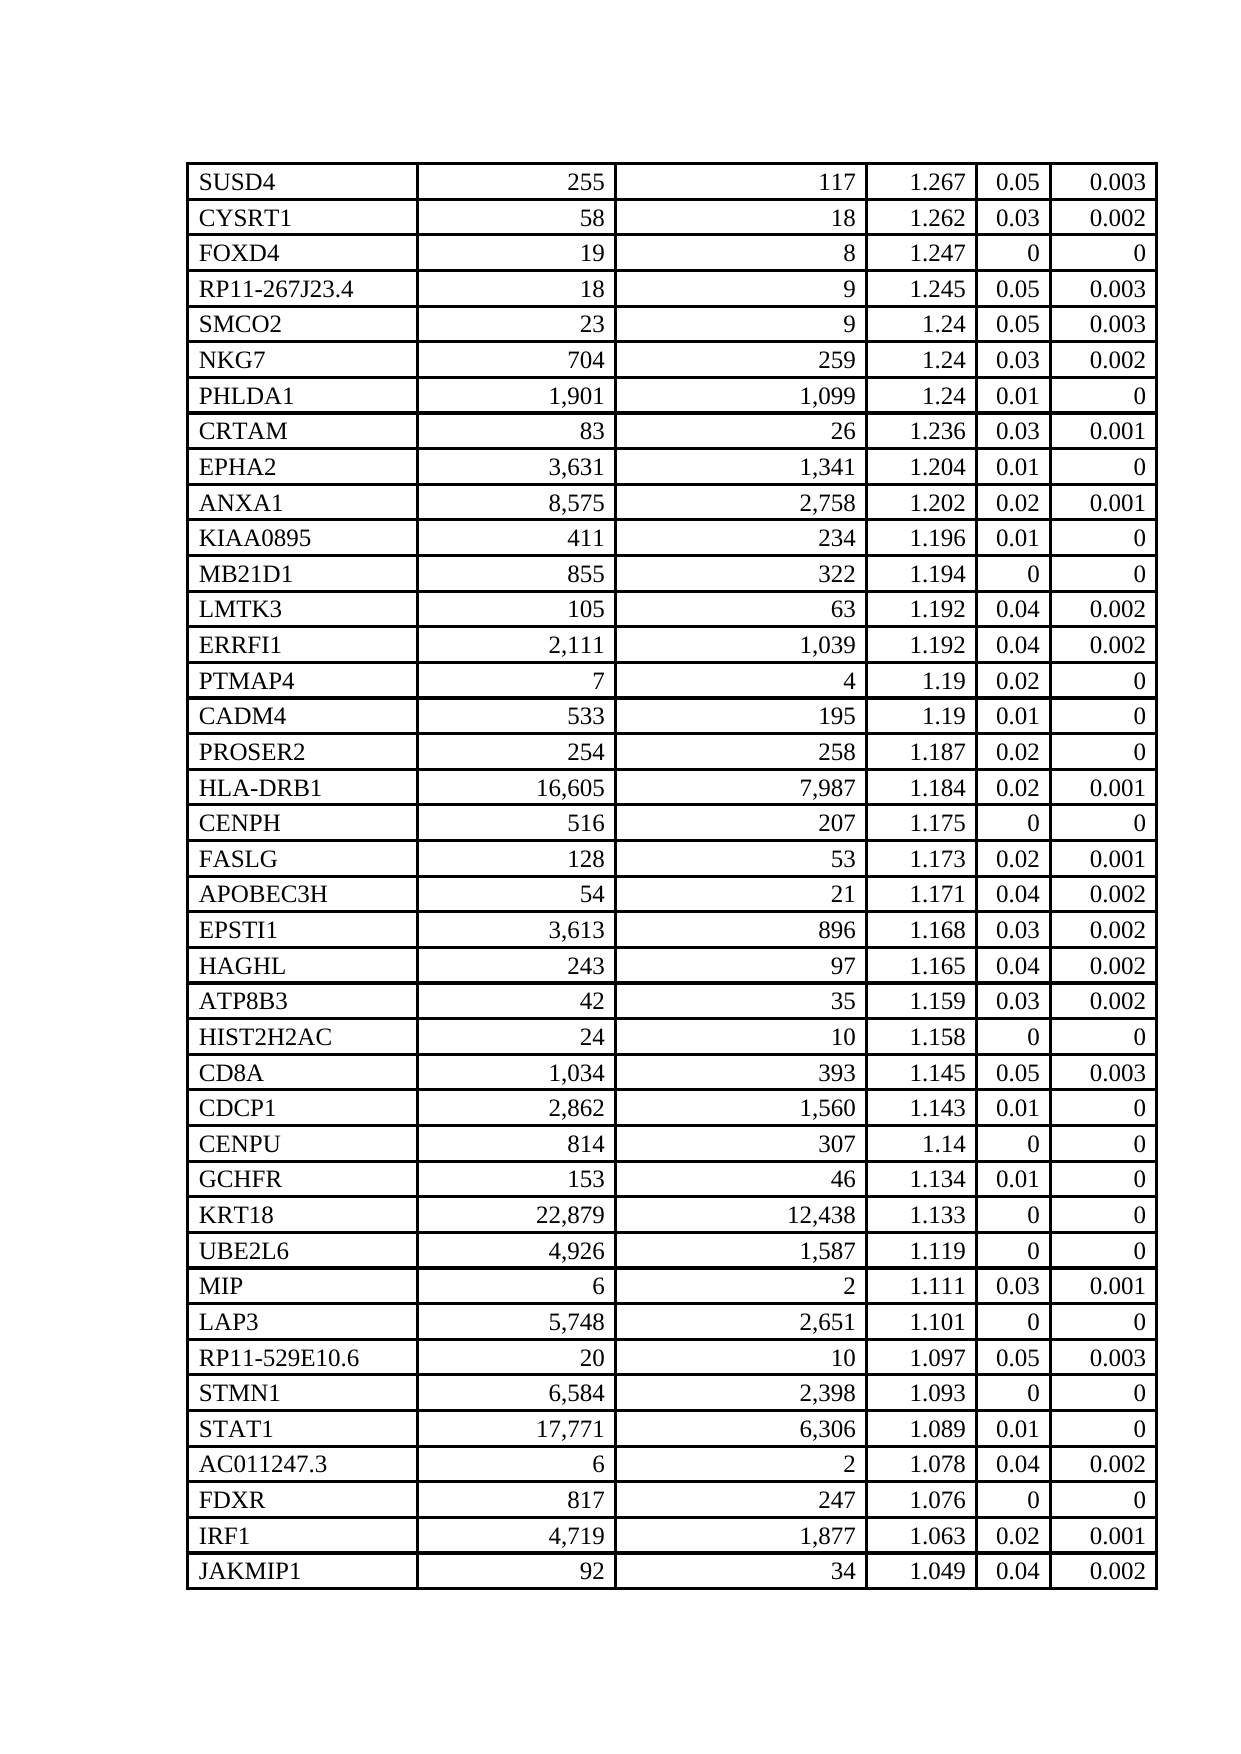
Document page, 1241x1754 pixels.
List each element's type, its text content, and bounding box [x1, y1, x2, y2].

table_cell [1158, 910, 1181, 946]
table_cell 23 [419, 308, 614, 340]
table_cell 516 [419, 806, 614, 839]
table_cell 1.187 [868, 735, 975, 768]
table_cell 0.003 [1052, 308, 1155, 340]
table_cell 53 [617, 842, 865, 874]
table_cell 1.076 [868, 1483, 975, 1516]
table_cell 1.119 [868, 1234, 975, 1266]
table_cell 153 [419, 1163, 614, 1195]
table_cell 105 [419, 593, 614, 625]
table_cell 322 [617, 557, 865, 589]
table_cell 12,438 [617, 1198, 865, 1231]
table_cell 0.01 [978, 1091, 1049, 1124]
table_cell 1,587 [617, 1234, 865, 1266]
table_cell 0 [978, 1127, 1049, 1159]
table_cell 54 [419, 878, 614, 910]
table_cell 0.03 [978, 985, 1049, 1017]
table_cell [1158, 1480, 1181, 1516]
table_cell [1158, 732, 1181, 768]
table_cell FASLG [189, 842, 416, 874]
table_cell 307 [617, 1127, 865, 1159]
table_cell STAT1 [189, 1412, 416, 1444]
table_cell 6,584 [419, 1376, 614, 1409]
table_cell 0 [1052, 1163, 1155, 1195]
table_cell 0.01 [978, 700, 1049, 732]
table_cell [1158, 1231, 1181, 1266]
table_cell 24 [419, 1020, 614, 1053]
table_cell LAP3 [189, 1305, 416, 1338]
table_cell [1158, 1516, 1181, 1551]
table_cell CDCP1 [189, 1091, 416, 1124]
table_cell 0.03 [978, 1270, 1049, 1302]
table_cell 0.05 [978, 165, 1049, 198]
table_cell 1.247 [868, 236, 975, 269]
table_cell 0.05 [978, 272, 1049, 304]
table_cell 1.192 [868, 593, 975, 625]
table_cell [1158, 305, 1181, 340]
table_cell [1158, 1338, 1181, 1373]
table_cell 0.002 [1052, 1448, 1155, 1480]
table_cell 0 [978, 1234, 1049, 1266]
table_cell 533 [419, 700, 614, 732]
table_cell 0.05 [978, 1341, 1049, 1373]
table_cell 1,039 [617, 628, 865, 661]
table_cell 0 [978, 1020, 1049, 1053]
table_cell 35 [617, 985, 865, 1017]
table_cell 0 [1052, 379, 1155, 411]
table_cell 1.24 [868, 343, 975, 376]
table_cell SMCO2 [189, 308, 416, 340]
table_cell 0.05 [978, 1056, 1049, 1088]
table_cell MB21D1 [189, 557, 416, 589]
table_cell 7 [419, 664, 614, 696]
table_cell [1158, 768, 1181, 803]
table_cell 0 [1052, 1305, 1155, 1338]
table_cell FOXD4 [189, 236, 416, 269]
table_cell 234 [617, 521, 865, 554]
table_cell 1.093 [868, 1376, 975, 1409]
table_cell 1.143 [868, 1091, 975, 1124]
table_cell 1.19 [868, 700, 975, 732]
table_cell 2,398 [617, 1376, 865, 1409]
table_cell 0.02 [978, 486, 1049, 518]
table_cell 1.24 [868, 308, 975, 340]
table_cell 0.002 [1052, 913, 1155, 946]
table_cell 5,748 [419, 1305, 614, 1338]
table_cell 1.158 [868, 1020, 975, 1053]
table_cell AC011247.3 [189, 1448, 416, 1480]
table_cell [1158, 1053, 1181, 1088]
table_cell 18 [617, 201, 865, 233]
table_cell [1158, 269, 1181, 304]
table_cell PTMAP4 [189, 664, 416, 696]
table_cell 0.002 [1052, 201, 1155, 233]
table_cell 1.159 [868, 985, 975, 1017]
table_cell [1158, 483, 1181, 518]
table_cell 0 [1052, 1020, 1155, 1053]
table_cell 0.001 [1052, 842, 1155, 874]
table_cell 16,605 [419, 771, 614, 803]
table_cell 0.01 [978, 450, 1049, 483]
table_cell 6 [419, 1448, 614, 1480]
table_cell 1.24 [868, 379, 975, 411]
table_cell 259 [617, 343, 865, 376]
table_cell 9 [617, 308, 865, 340]
table_cell 0.04 [978, 878, 1049, 910]
table_cell 0 [1052, 806, 1155, 839]
table_cell 1.063 [868, 1519, 975, 1551]
table_cell 1.184 [868, 771, 975, 803]
table_cell 411 [419, 521, 614, 554]
table_cell 117 [617, 165, 865, 198]
table_cell 20 [419, 1341, 614, 1373]
table_cell 0 [1052, 450, 1155, 483]
table_cell 7,987 [617, 771, 865, 803]
table_cell 1,877 [617, 1519, 865, 1551]
table_cell 0.01 [978, 379, 1049, 411]
table_cell 207 [617, 806, 865, 839]
table_cell 1.19 [868, 664, 975, 696]
table_cell [1158, 518, 1181, 554]
table_cell [1158, 340, 1181, 376]
table_cell 1.202 [868, 486, 975, 518]
table_cell 1.173 [868, 842, 975, 874]
table_cell 0.03 [978, 201, 1049, 233]
table_cell UBE2L6 [189, 1234, 416, 1266]
table_cell 817 [419, 1483, 614, 1516]
table_cell 0 [1052, 1091, 1155, 1124]
table_cell 0 [1052, 700, 1155, 732]
table_cell PHLDA1 [189, 379, 416, 411]
table_cell 4,719 [419, 1519, 614, 1551]
table_cell 0 [1052, 1198, 1155, 1231]
table_cell 22,879 [419, 1198, 614, 1231]
table_cell 17,771 [419, 1412, 614, 1444]
table_cell 0.003 [1052, 165, 1155, 198]
table_cell 1.245 [868, 272, 975, 304]
table_cell 0 [978, 1198, 1049, 1231]
table_cell 0.001 [1052, 771, 1155, 803]
table_cell [1158, 1160, 1181, 1195]
table_cell EPHA2 [189, 450, 416, 483]
table_cell 0.03 [978, 913, 1049, 946]
table_cell GCHFR [189, 1163, 416, 1195]
table_cell [1158, 447, 1181, 483]
table_cell 6 [419, 1270, 614, 1302]
table_cell 26 [617, 415, 865, 447]
table_cell STMN1 [189, 1376, 416, 1409]
table_cell 704 [419, 343, 614, 376]
table_cell 0.001 [1052, 486, 1155, 518]
table_cell ERRFI1 [189, 628, 416, 661]
table_cell [1158, 1124, 1181, 1159]
table_cell 0.002 [1052, 1555, 1155, 1587]
table_cell [1158, 198, 1181, 233]
table_cell 4,926 [419, 1234, 614, 1266]
table_cell [1158, 1017, 1181, 1053]
table_cell 195 [617, 700, 865, 732]
table_cell 1,034 [419, 1056, 614, 1088]
table_cell 0.001 [1052, 1270, 1155, 1302]
table_cell 1,560 [617, 1091, 865, 1124]
table_cell 0.002 [1052, 628, 1155, 661]
table_cell 0.04 [978, 949, 1049, 981]
table_cell CYSRT1 [189, 201, 416, 233]
table_cell [1158, 1302, 1181, 1338]
table_cell RP11-267J23.4 [189, 272, 416, 304]
table_cell [1158, 376, 1181, 411]
table_cell 1.111 [868, 1270, 975, 1302]
table_cell 0 [1052, 521, 1155, 554]
table_cell 21 [617, 878, 865, 910]
table_cell 19 [419, 236, 614, 269]
table_cell 2,651 [617, 1305, 865, 1338]
table_cell 0 [1052, 1127, 1155, 1159]
table_cell ATP8B3 [189, 985, 416, 1017]
table_cell 0.05 [978, 308, 1049, 340]
table_cell [1158, 1266, 1181, 1302]
table_cell 0.002 [1052, 878, 1155, 910]
table_cell [1158, 981, 1181, 1017]
table_cell 0.02 [978, 735, 1049, 768]
table_cell 1.171 [868, 878, 975, 910]
table_cell 0.04 [978, 1448, 1049, 1480]
table_cell 0 [1052, 557, 1155, 589]
table_cell 0.001 [1052, 1519, 1155, 1551]
table_cell 1.134 [868, 1163, 975, 1195]
table_cell 0.04 [978, 628, 1049, 661]
table_cell 0 [1052, 1376, 1155, 1409]
table_cell APOBEC3H [189, 878, 416, 910]
table_cell [1158, 1373, 1181, 1409]
table_cell 855 [419, 557, 614, 589]
table_cell 46 [617, 1163, 865, 1195]
table_cell 393 [617, 1056, 865, 1088]
table_cell 9 [617, 272, 865, 304]
table_cell [1158, 1088, 1181, 1124]
table_cell 1,341 [617, 450, 865, 483]
table_cell 2,111 [419, 628, 614, 661]
table_cell [1158, 1551, 1181, 1587]
table_cell PROSER2 [189, 735, 416, 768]
table_cell 3,613 [419, 913, 614, 946]
table_cell 1.133 [868, 1198, 975, 1231]
table_cell [1158, 946, 1181, 981]
table_cell [1158, 803, 1181, 839]
table_cell 814 [419, 1127, 614, 1159]
table_cell HAGHL [189, 949, 416, 981]
table_cell 1.204 [868, 450, 975, 483]
table_cell 1.089 [868, 1412, 975, 1444]
table_cell [1158, 839, 1181, 874]
table_cell CD8A [189, 1056, 416, 1088]
table_cell 0.01 [978, 1163, 1049, 1195]
table_cell 3,631 [419, 450, 614, 483]
table_cell 58 [419, 201, 614, 233]
table_cell FDXR [189, 1483, 416, 1516]
table_cell IRF1 [189, 1519, 416, 1551]
table_cell 0 [978, 557, 1049, 589]
table_cell 0 [1052, 664, 1155, 696]
table_cell 1.196 [868, 521, 975, 554]
table_cell 1.097 [868, 1341, 975, 1373]
table_cell ANXA1 [189, 486, 416, 518]
table_cell 2,758 [617, 486, 865, 518]
table_cell [1158, 1409, 1181, 1444]
table_cell 0.002 [1052, 343, 1155, 376]
table_cell 0.03 [978, 415, 1049, 447]
table_cell 0.04 [978, 1555, 1049, 1587]
table_cell 8,575 [419, 486, 614, 518]
table_cell CENPH [189, 806, 416, 839]
table_cell HLA-DRB1 [189, 771, 416, 803]
table_cell 6,306 [617, 1412, 865, 1444]
table_cell 1.14 [868, 1127, 975, 1159]
table_cell [1158, 661, 1181, 696]
table_cell 0 [978, 1483, 1049, 1516]
table_cell 0.003 [1052, 1056, 1155, 1088]
table_cell MIP [189, 1270, 416, 1302]
table_cell 0 [1052, 236, 1155, 269]
table_cell [1158, 554, 1181, 589]
table_cell [1158, 625, 1181, 661]
table_cell NKG7 [189, 343, 416, 376]
table_cell 1.145 [868, 1056, 975, 1088]
table_cell 255 [419, 165, 614, 198]
table_cell 2 [617, 1448, 865, 1480]
table_cell 1,099 [617, 379, 865, 411]
table_cell 1.168 [868, 913, 975, 946]
table_cell [1158, 590, 1181, 625]
table_cell RP11-529E10.6 [189, 1341, 416, 1373]
table_cell 254 [419, 735, 614, 768]
table_cell [1158, 411, 1181, 447]
table_cell [1158, 162, 1181, 198]
table_cell 97 [617, 949, 865, 981]
table_cell JAKMIP1 [189, 1555, 416, 1587]
table_cell 0.02 [978, 1519, 1049, 1551]
table_cell SUSD4 [189, 165, 416, 198]
table_cell 243 [419, 949, 614, 981]
table_cell 1.192 [868, 628, 975, 661]
table_cell 0.003 [1052, 1341, 1155, 1373]
table_cell 10 [617, 1341, 865, 1373]
table_cell 896 [617, 913, 865, 946]
table_cell CADM4 [189, 700, 416, 732]
table_cell 0.04 [978, 593, 1049, 625]
table_cell 0.02 [978, 664, 1049, 696]
table_cell CRTAM [189, 415, 416, 447]
table_cell 1.194 [868, 557, 975, 589]
table_cell 42 [419, 985, 614, 1017]
table_cell 0.003 [1052, 272, 1155, 304]
table_cell 0.002 [1052, 985, 1155, 1017]
table_cell 0.03 [978, 343, 1049, 376]
table_cell 2,862 [419, 1091, 614, 1124]
table_cell 258 [617, 735, 865, 768]
table_cell EPSTI1 [189, 913, 416, 946]
table_cell 8 [617, 236, 865, 269]
table_cell 0 [978, 236, 1049, 269]
table_cell 18 [419, 272, 614, 304]
table_cell 1.165 [868, 949, 975, 981]
table_cell 0 [1052, 735, 1155, 768]
table_cell 0 [978, 1376, 1049, 1409]
table_cell 128 [419, 842, 614, 874]
table_cell KRT18 [189, 1198, 416, 1231]
table_cell 0 [978, 1305, 1049, 1338]
table_cell 1.049 [868, 1555, 975, 1587]
table_cell [1158, 875, 1181, 910]
table_cell 1.262 [868, 201, 975, 233]
table_cell 0.002 [1052, 593, 1155, 625]
table_cell [1158, 1445, 1181, 1480]
table_cell 1.078 [868, 1448, 975, 1480]
table_cell 0 [1052, 1412, 1155, 1444]
table_cell KIAA0895 [189, 521, 416, 554]
table_cell [1158, 233, 1181, 269]
table_cell 63 [617, 593, 865, 625]
table_cell 0 [978, 806, 1049, 839]
table_cell 0.001 [1052, 415, 1155, 447]
table_cell 0 [1052, 1483, 1155, 1516]
table_cell 0.02 [978, 771, 1049, 803]
table_cell 4 [617, 664, 865, 696]
table_cell 10 [617, 1020, 865, 1053]
table_cell 0.01 [978, 1412, 1049, 1444]
table_cell 0.01 [978, 521, 1049, 554]
table_cell 1.101 [868, 1305, 975, 1338]
table_cell 1.236 [868, 415, 975, 447]
table_cell [1158, 696, 1181, 732]
table_cell 2 [617, 1270, 865, 1302]
table_cell 83 [419, 415, 614, 447]
table_cell 0 [1052, 1234, 1155, 1266]
table_cell 34 [617, 1555, 865, 1587]
table_cell 0.002 [1052, 949, 1155, 981]
table_cell 1.267 [868, 165, 975, 198]
table_cell 1,901 [419, 379, 614, 411]
table_cell 247 [617, 1483, 865, 1516]
table_cell 1.175 [868, 806, 975, 839]
table_cell CENPU [189, 1127, 416, 1159]
table_cell 0.02 [978, 842, 1049, 874]
table_cell 92 [419, 1555, 614, 1587]
table_cell HIST2H2AC [189, 1020, 416, 1053]
table_cell [1158, 1195, 1181, 1231]
table_cell LMTK3 [189, 593, 416, 625]
